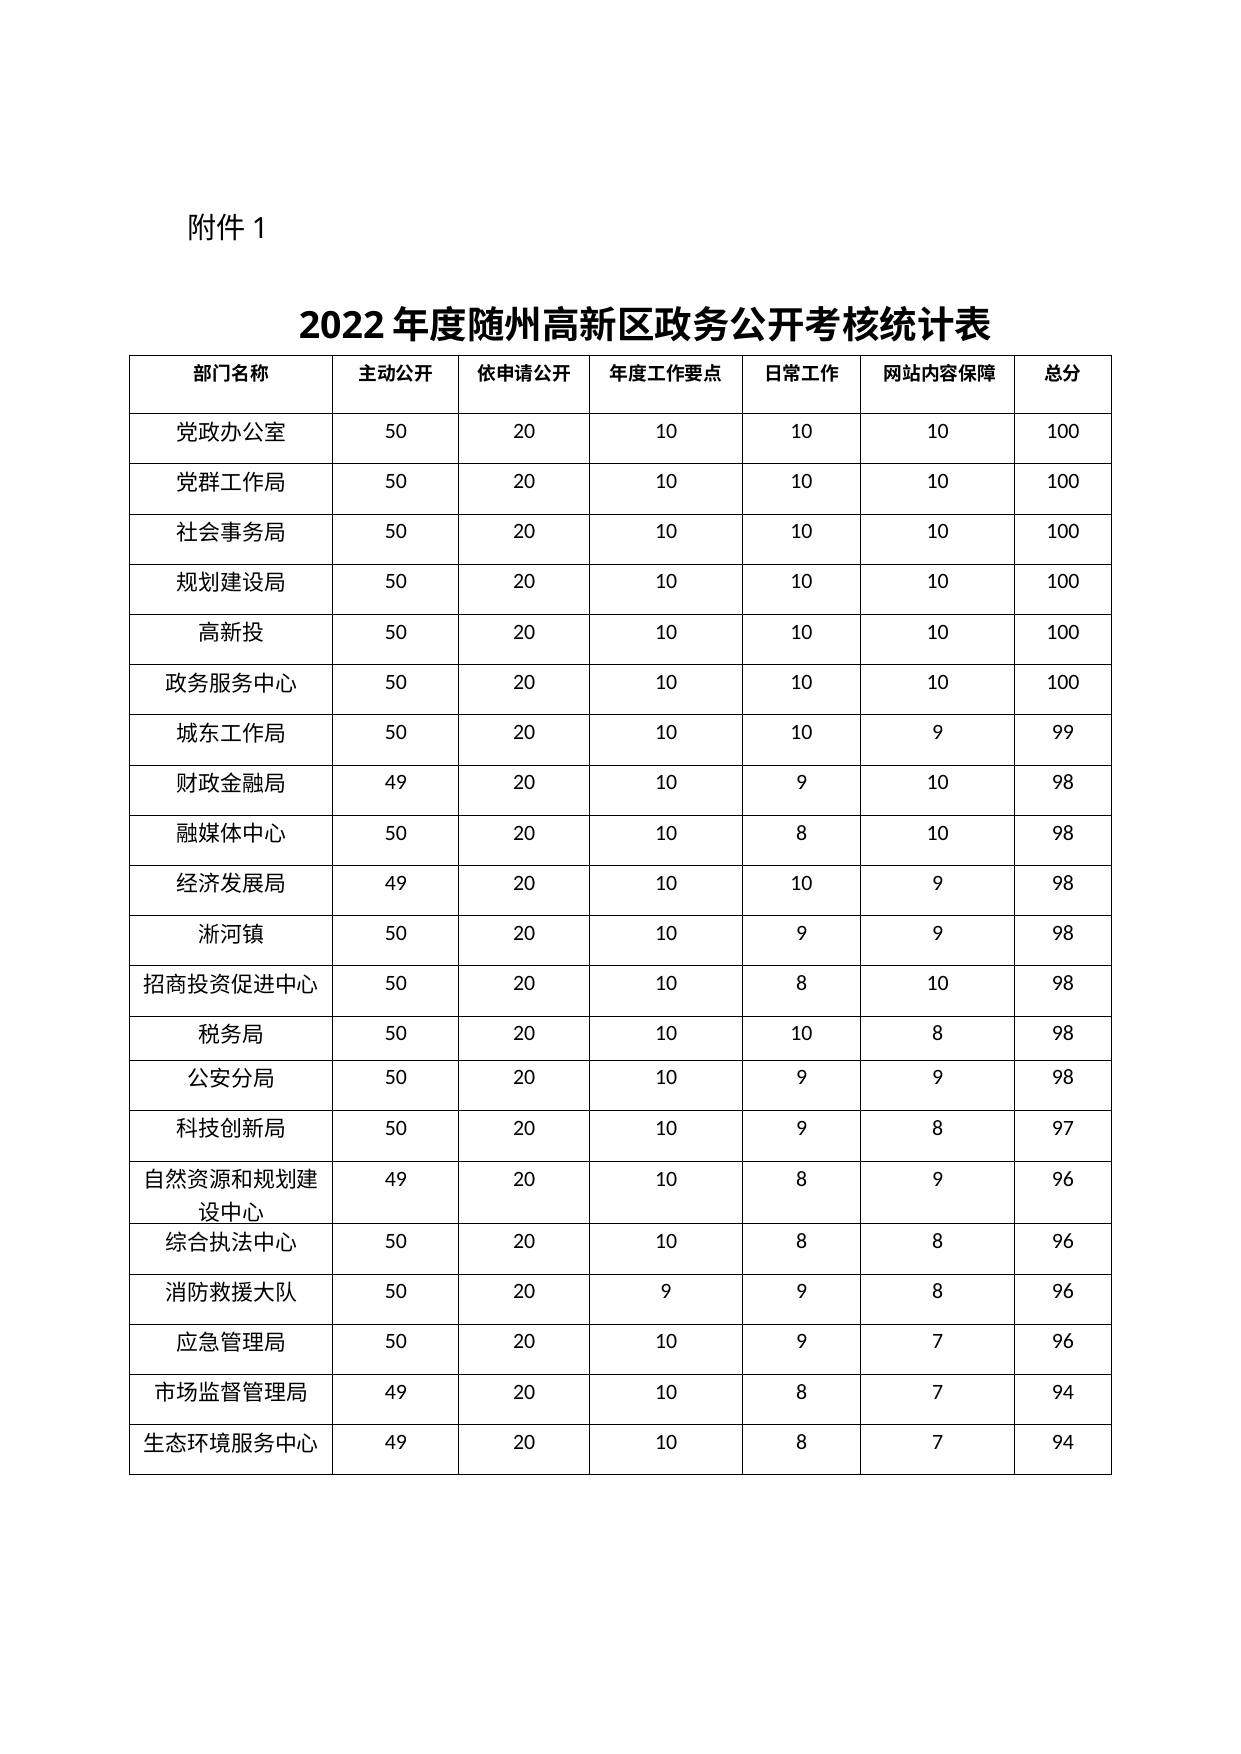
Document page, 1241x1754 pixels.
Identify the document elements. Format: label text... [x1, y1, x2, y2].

table_cell 10 [590, 414, 742, 463]
table_cell 9 [743, 1275, 860, 1324]
table_cell 10 [743, 464, 860, 513]
table_cell 8 [861, 1224, 1014, 1273]
table_cell 50 [333, 1224, 458, 1273]
text 2022年度随州高新区政务公开考核统计表 [187, 289, 1053, 354]
table_header 依申请公开 [459, 356, 589, 413]
table_cell 20 [459, 1111, 589, 1161]
table_cell 8 [743, 1425, 860, 1474]
table_cell 50 [333, 464, 458, 513]
table_header 部门名称 [130, 356, 332, 413]
table_cell 98 [1015, 916, 1111, 965]
table_cell 10 [861, 766, 1014, 815]
table_cell 10 [590, 1425, 742, 1474]
table_cell 98 [1015, 766, 1111, 815]
table_cell 98 [1015, 966, 1111, 1016]
table_cell 8 [743, 1375, 860, 1424]
table_cell 100 [1015, 665, 1111, 714]
table_cell 8 [743, 966, 860, 1016]
table_cell 10 [861, 816, 1014, 865]
table_cell 10 [861, 414, 1014, 463]
table_cell 城东工作局 [130, 715, 332, 764]
table_cell 10 [590, 866, 742, 915]
table_cell 融媒体中心 [130, 816, 332, 865]
table_cell 20 [459, 966, 589, 1016]
table_cell 50 [333, 565, 458, 614]
table_cell 49 [333, 1162, 458, 1223]
table_cell 10 [743, 565, 860, 614]
table_cell 8 [861, 1017, 1014, 1059]
table_cell 20 [459, 816, 589, 865]
table_cell 高新投 [130, 615, 332, 664]
table_cell 10 [861, 515, 1014, 564]
table_cell 招商投资促进中心 [130, 966, 332, 1016]
table_cell 政务服务中心 [130, 665, 332, 714]
table_cell 49 [333, 1375, 458, 1424]
table_cell 49 [333, 766, 458, 815]
table_header 日常工作 [743, 356, 860, 413]
table_cell 20 [459, 1162, 589, 1223]
table_cell 98 [1015, 816, 1111, 865]
table_cell 党群工作局 [130, 464, 332, 513]
table_cell 自然资源和规划建设中心 [130, 1162, 332, 1223]
table_cell 8 [743, 1162, 860, 1223]
table_cell 20 [459, 1425, 589, 1474]
table_cell 10 [861, 966, 1014, 1016]
table_cell 96 [1015, 1162, 1111, 1223]
table_header 总分 [1015, 356, 1111, 413]
table_header 网站内容保障 [861, 356, 1014, 413]
table_cell 10 [590, 916, 742, 965]
table_cell 科技创新局 [130, 1111, 332, 1161]
table_cell 100 [1015, 565, 1111, 614]
table_cell 100 [1015, 615, 1111, 664]
table_cell 9 [861, 1162, 1014, 1223]
table_cell 50 [333, 414, 458, 463]
table_cell 97 [1015, 1111, 1111, 1161]
table_cell 50 [333, 966, 458, 1016]
table_cell 10 [590, 715, 742, 764]
table_cell 淅河镇 [130, 916, 332, 965]
table_cell 9 [861, 1061, 1014, 1110]
table_cell 10 [861, 615, 1014, 664]
table_cell 50 [333, 715, 458, 764]
table_cell 50 [333, 665, 458, 714]
table_cell 公安分局 [130, 1061, 332, 1110]
table_cell 10 [743, 665, 860, 714]
table_cell 综合执法中心 [130, 1224, 332, 1273]
table_cell 100 [1015, 515, 1111, 564]
table_cell 8 [743, 816, 860, 865]
table_cell 10 [743, 414, 860, 463]
table_cell 经济发展局 [130, 866, 332, 915]
table_cell 98 [1015, 866, 1111, 915]
table_cell 10 [743, 615, 860, 664]
table_cell 9 [861, 866, 1014, 915]
table_cell 市场监督管理局 [130, 1375, 332, 1424]
table_header 年度工作要点 [590, 356, 742, 413]
table_cell 10 [590, 615, 742, 664]
table_cell 规划建设局 [130, 565, 332, 614]
table_cell 20 [459, 414, 589, 463]
table_cell 10 [590, 515, 742, 564]
table_cell 98 [1015, 1017, 1111, 1059]
table_cell 10 [590, 1375, 742, 1424]
table_cell 社会事务局 [130, 515, 332, 564]
table_cell 20 [459, 1375, 589, 1424]
table_cell 9 [743, 1325, 860, 1374]
table_cell 9 [743, 916, 860, 965]
table_cell 50 [333, 1111, 458, 1161]
table_cell 20 [459, 515, 589, 564]
table_cell 50 [333, 615, 458, 664]
table_cell 10 [590, 966, 742, 1016]
table_cell 94 [1015, 1375, 1111, 1424]
table_cell 7 [861, 1375, 1014, 1424]
table_cell 应急管理局 [130, 1325, 332, 1374]
table_cell 9 [743, 1061, 860, 1110]
table_cell 财政金融局 [130, 766, 332, 815]
table_cell 20 [459, 1061, 589, 1110]
table_cell 10 [590, 1111, 742, 1161]
table_cell 8 [743, 1224, 860, 1273]
table_cell 20 [459, 565, 589, 614]
table_cell 9 [743, 766, 860, 815]
table_cell 20 [459, 464, 589, 513]
table_header 主动公开 [333, 356, 458, 413]
table_cell 50 [333, 1325, 458, 1374]
table_cell 20 [459, 866, 589, 915]
table_cell 10 [743, 715, 860, 764]
table_cell 10 [743, 1017, 860, 1059]
table_cell 20 [459, 1325, 589, 1374]
table_cell 10 [743, 866, 860, 915]
table_cell 9 [861, 916, 1014, 965]
table_cell 96 [1015, 1275, 1111, 1324]
table_cell 党政办公室 [130, 414, 332, 463]
table_cell 99 [1015, 715, 1111, 764]
table_cell 8 [861, 1111, 1014, 1161]
table_cell 10 [861, 565, 1014, 614]
table_cell 50 [333, 816, 458, 865]
table_cell 50 [333, 515, 458, 564]
table_cell 20 [459, 1275, 589, 1324]
table_cell 10 [861, 665, 1014, 714]
table_cell 20 [459, 1224, 589, 1273]
text 附件1 [187, 193, 1053, 258]
table_cell 20 [459, 715, 589, 764]
table_cell 7 [861, 1325, 1014, 1374]
table_cell 49 [333, 1425, 458, 1474]
table_cell 8 [861, 1275, 1014, 1324]
table_cell 10 [590, 816, 742, 865]
table_cell 96 [1015, 1325, 1111, 1374]
table_cell 税务局 [130, 1017, 332, 1059]
table_cell 10 [590, 766, 742, 815]
table_cell 10 [590, 665, 742, 714]
table_cell 生态环境服务中心 [130, 1425, 332, 1474]
table_cell 10 [590, 1224, 742, 1273]
table_cell 20 [459, 766, 589, 815]
table_cell 10 [861, 464, 1014, 513]
table_cell 96 [1015, 1224, 1111, 1273]
table_cell 20 [459, 1017, 589, 1059]
table_cell 98 [1015, 1061, 1111, 1110]
table_cell 50 [333, 1017, 458, 1059]
table_cell 20 [459, 916, 589, 965]
table_cell 50 [333, 1275, 458, 1324]
table_cell 100 [1015, 464, 1111, 513]
table_cell 9 [590, 1275, 742, 1324]
table_cell 20 [459, 615, 589, 664]
table_cell 10 [590, 1017, 742, 1059]
table_cell 49 [333, 866, 458, 915]
table_cell 9 [743, 1111, 860, 1161]
table_cell 7 [861, 1425, 1014, 1474]
table_cell 9 [861, 715, 1014, 764]
table_cell 消防救援大队 [130, 1275, 332, 1324]
table_cell 50 [333, 1061, 458, 1110]
table_cell 10 [590, 565, 742, 614]
table_cell 10 [743, 515, 860, 564]
table_cell 10 [590, 1061, 742, 1110]
table_cell 10 [590, 1162, 742, 1223]
table_cell 100 [1015, 414, 1111, 463]
table_cell 10 [590, 464, 742, 513]
table_cell 20 [459, 665, 589, 714]
table_cell 94 [1015, 1425, 1111, 1474]
table_cell 10 [590, 1325, 742, 1374]
table_cell 50 [333, 916, 458, 965]
